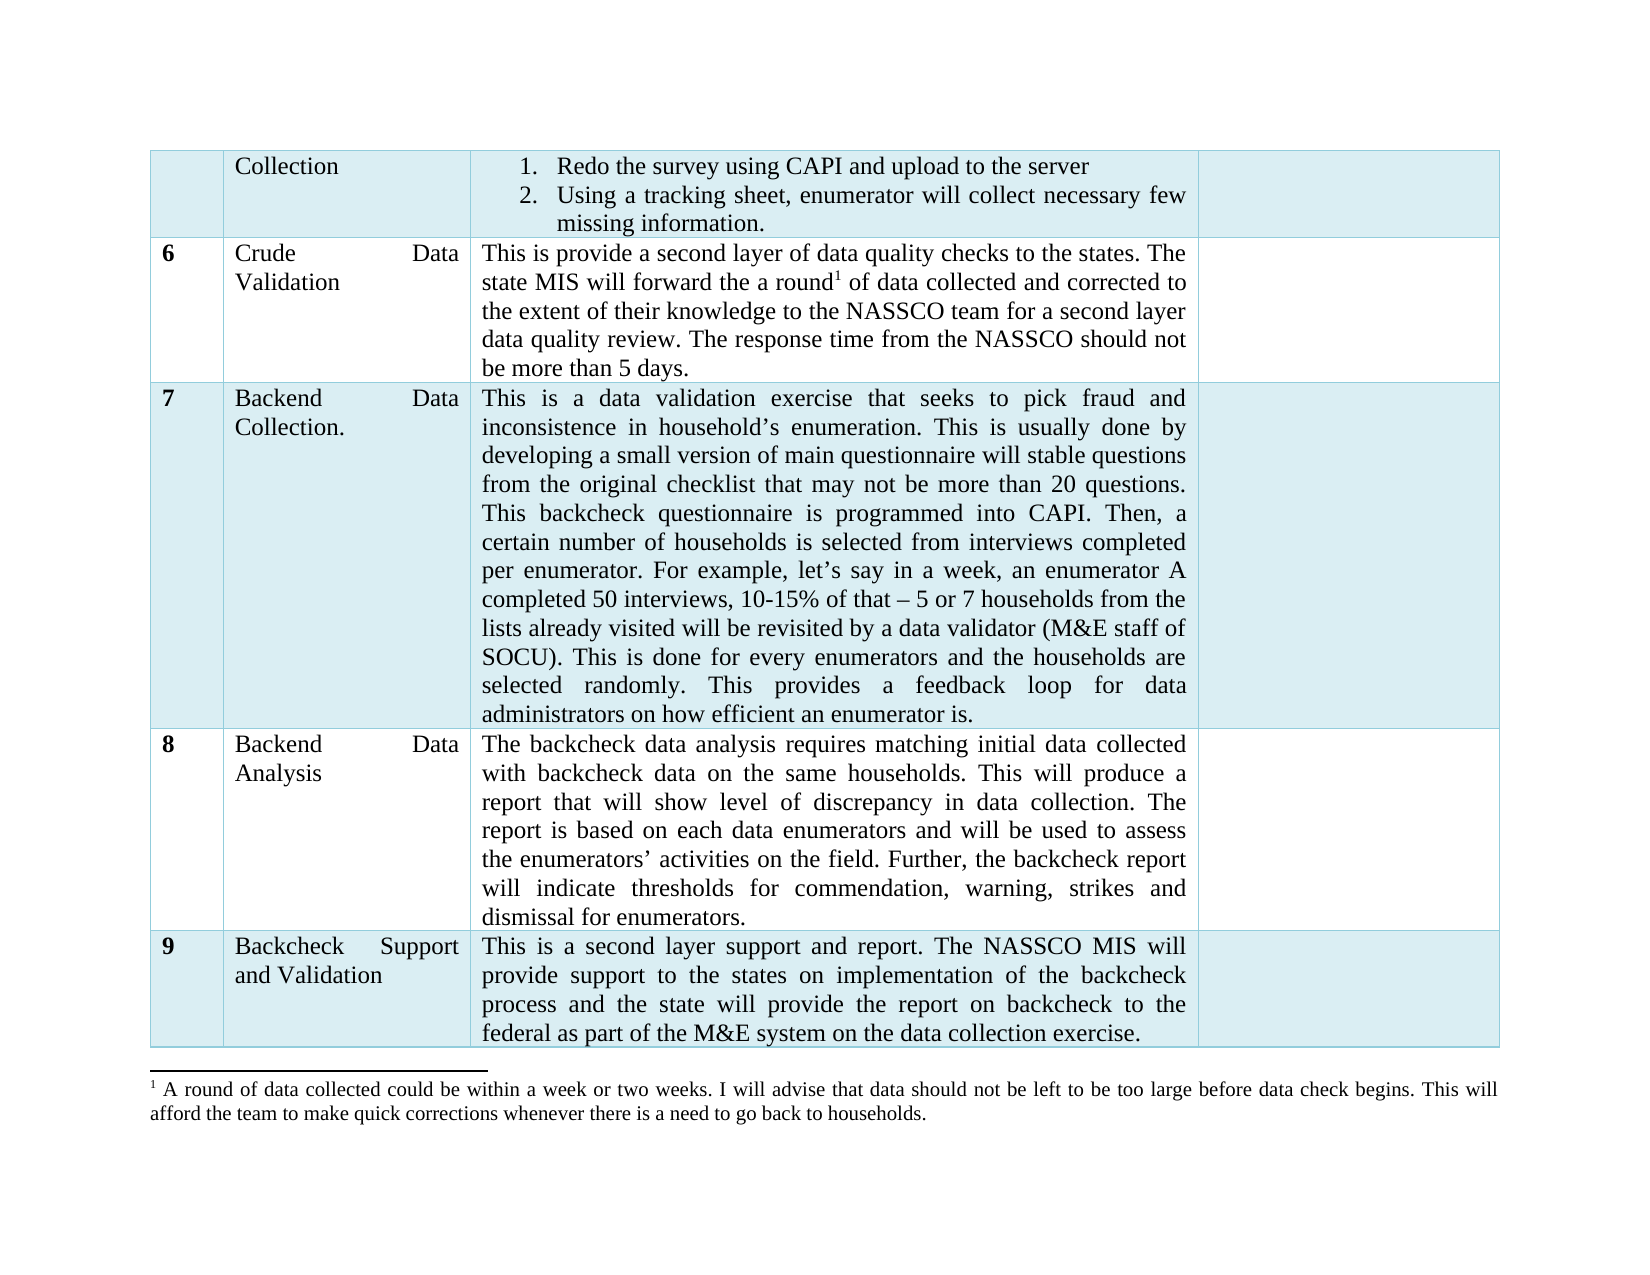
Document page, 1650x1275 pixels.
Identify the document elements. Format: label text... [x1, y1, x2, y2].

table_cell Crude Data Validation [224, 238, 470, 382]
table_cell [1199, 238, 1499, 382]
table_cell This is a data validation exercise that seeks to pick fraud and inconsistence in household’s enumeration. This is usually done by developing a small version of main questionnaire will stable questions from the original checklist that may not be more than 20 questions. This backcheck questionnaire is programmed into CAPI. Then, a certain number of households is selected from interviews completed per enumerator. For example, let’s say in a week, an enumerator A completed 50 interviews, 10-15% of that – 5 or 7 households from the lists already visited will be revisited by a data validator (M&E staff of SOCU). This is done for every enumerators and the households are selected randomly. This provides a feedback loop for data administrators on how efficient an enumerator is. [471, 383, 1198, 728]
table_cell [1199, 931, 1499, 1046]
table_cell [471, 151, 1198, 237]
table_cell 5 [151, 151, 223, 237]
table_cell Backend Data Analysis [224, 729, 470, 930]
table_cell [1199, 729, 1499, 930]
table_cell 7 [151, 383, 223, 728]
table_cell 9 [151, 931, 223, 1046]
table_cell 6 [151, 238, 223, 382]
table_cell Backend Data Collection. [224, 383, 470, 728]
table_cell This is a second layer support and report. The NASSCO MIS will provide support to the states on implementation of the backcheck process and the state will provide the report on backcheck to the federal as part of the M&E system on the data collection exercise. [471, 931, 1198, 1046]
table_cell The backcheck data analysis requires matching initial data collected with backcheck data on the same households. This will produce a report that will show level of discrepancy in data collection. The report is based on each data enumerators and will be used to assess the enumerators’ activities on the field. Further, the backcheck report will indicate thresholds for commendation, warning, strikes and dismissal for enumerators. [471, 729, 1198, 930]
table_cell 8 [151, 729, 223, 930]
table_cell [224, 151, 470, 237]
table_cell This is provide a second layer of data quality checks to the states. The state MIS will forward the a round of data collected and corrected to the extent of their knowledge to the NASSCO team for a second layer data quality review. The response time from the NASSCO should not be more than 5 days. [471, 238, 1198, 382]
table_cell [1199, 151, 1499, 237]
table_cell [1199, 383, 1499, 728]
table_cell Backcheck Support and Validation [224, 931, 470, 1046]
